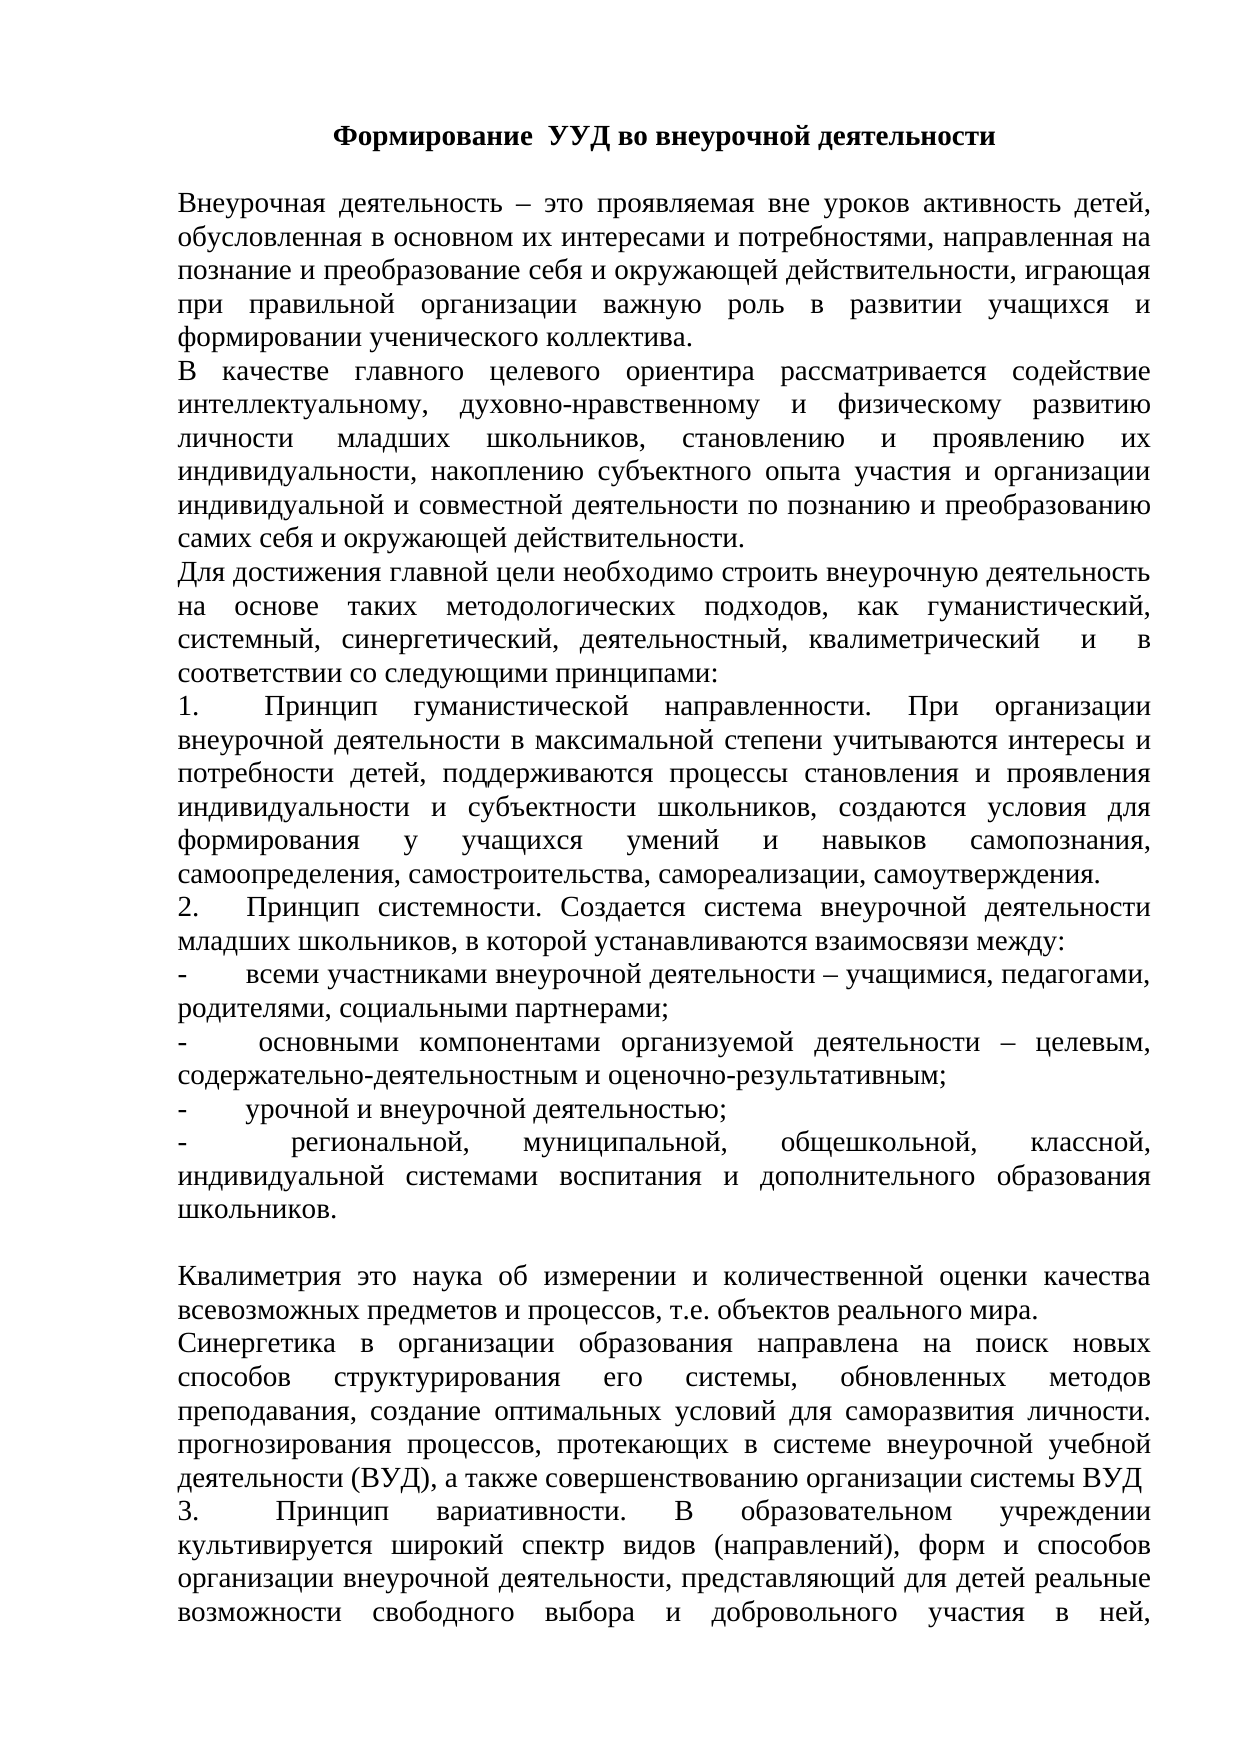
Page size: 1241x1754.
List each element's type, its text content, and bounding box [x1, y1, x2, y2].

text Внеурочная деятельность – это проявляемая вне уроков активность детей, обусловленная в основном их интересами и потребностями, направленная на познание и преобразование себя и окружающей действительности, играющая при правильной организации важную роль в развитии учащихся и формировании ученического коллектива. [177, 185, 1152, 353]
text Для достижения главной цели необходимо строить внеурочную деятельность на основе таких методологических подходов, как гуманистический, системный, синергетический, деятельностный, квалиметрический и в соответствии со следующими принципами: [177, 554, 1152, 688]
text Формирование УУД во внеурочной деятельности [177, 118, 1152, 152]
text Квалиметрия это наука об измерении и количественной оценки качества всевозможных предметов и процессов, т.е. объектов реального мира. [177, 1258, 1152, 1326]
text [177, 1493, 1152, 1627]
text - региональной, муниципальной, общешкольной, классной, индивидуальной системами воспитания и дополнительного образования школьников. [177, 1124, 1152, 1225]
text - урочной и внеурочной деятельностью; [177, 1091, 1152, 1124]
text Синергетика в организации образования направлена на поиск новых способов структурирования его системы, обновленных методов преподавания, создание оптимальных условий для саморазвития личности. прогнозирования процессов, протекающих в системе внеурочной учебной деятельности (ВУД), а также совершенствованию организации системы ВУД [177, 1326, 1152, 1493]
text В качестве главного целевого ориентира рассматривается содействие интеллектуальному, духовно-нравственному и физическому развитию личности младших школьников, становлению и проявлению их индивидуальности, накоплению субъектного опыта участия и организации индивидуальной и совместной деятельности по познанию и преобразованию самих себя и окружающей действительности. [177, 353, 1152, 554]
text 1. Принцип гуманистической направленности. При организации внеурочной деятельности в максимальной степени учитываются интересы и потребности детей, поддерживаются процессы становления и проявления индивидуальности и субъектности школьников, создаются условия для формирования у учащихся умений и навыков самопознания, самоопределения, самостроительства, самореализации, самоутверждения. [177, 688, 1152, 889]
text - основными компонентами организуемой деятельности – целевым, содержательно-деятельностным и оценочно-результативным; [177, 1024, 1152, 1091]
text 2. Принцип системности. Создается система внеурочной деятельности младших школьников, в которой устанавливаются взаимосвязи между: [177, 889, 1152, 957]
text - всеми участниками внеурочной деятельности – учащимися, педагогами, родителями, социальными партнерами; [177, 957, 1152, 1024]
